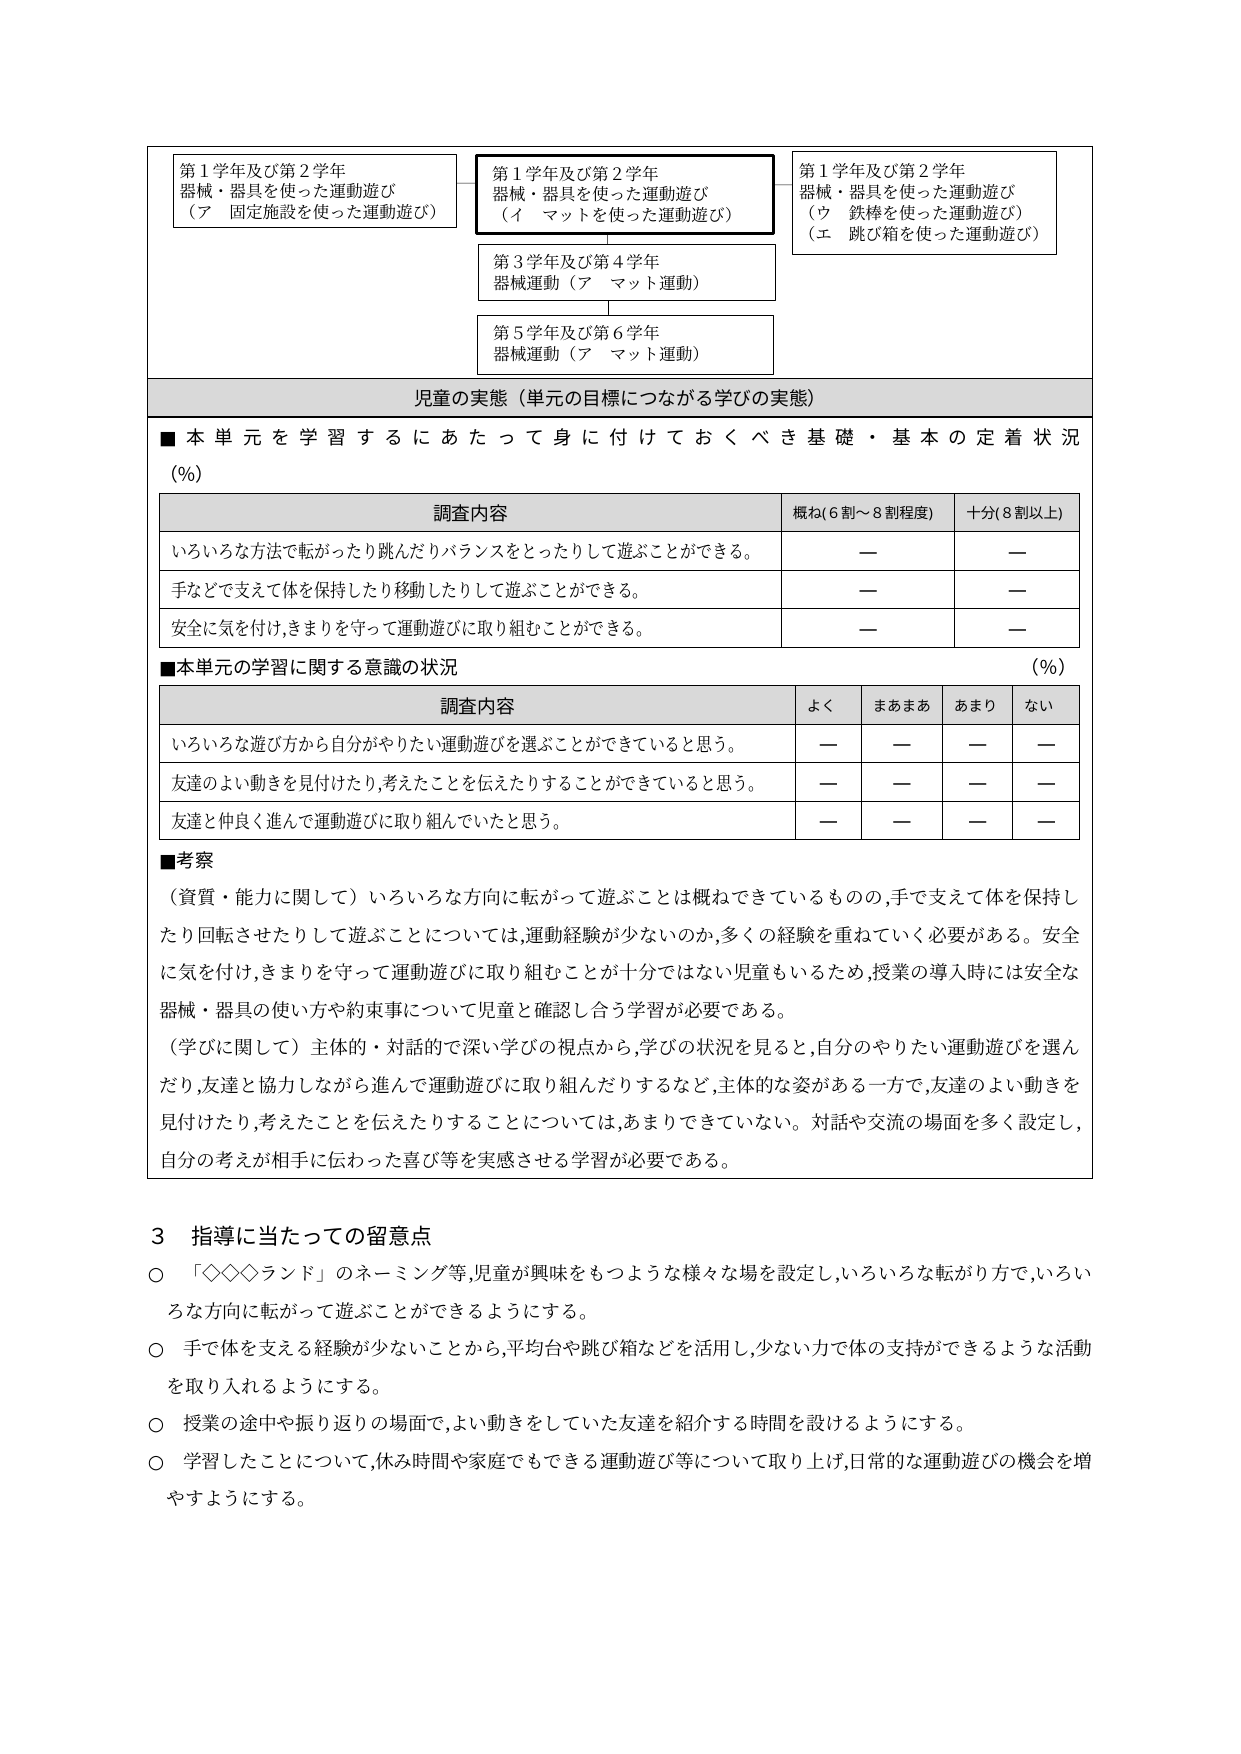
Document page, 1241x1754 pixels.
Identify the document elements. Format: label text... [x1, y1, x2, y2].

table_cell [148, 147, 1092, 378]
text ３ 指導に当たっての留意点 [148, 1216, 1092, 1254]
text ○ 授業の途中や振り返りの場面で,よい動きをしていた友達を紹介する時間を設けるようにする。 [148, 1404, 1092, 1441]
text ○ 学習したことについて,休み時間や家庭でもできる運動遊び等について取り上げ,日常的な運動遊びの機会を増やすようにする。 [148, 1441, 1092, 1516]
table_cell ■本単元を学習するにあたって身に付けておくべき基礎・基本の定着状況 （％） ■本単元の学習に関する意識の状況 （％） ■考察 （資質・能力に関して）いろいろな方向に転がって遊ぶことは概ねできているものの,手で支えて体を保持したり回転させたりして遊ぶことについては,運動経験が少ないのか,多くの経験を重ねていく必要がある。安全に気を付け,きまりを守って運動遊びに取り組むことが十分ではない児童もいるため,授業の導入時には安全な器械・器具の使い方や約束事について児童と確認し合う学習が必要である。 （学びに関して）主体的・対話的で深い学びの視点から,学びの状況を見ると,自分のやりたい運動遊びを選んだり,友達と協力しながら進んで運動遊びに取り組んだりするなど,主体的な姿がある一方で,友達のよい動きを見付けたり,考えたことを伝えたりすることについては,あまりできていない。対話や交流の場面を多く設定し,自分の考えが相手に伝わった喜び等を実感させる学習が必要である。 [148, 418, 1092, 1178]
text ○ 「◇◇◇ランド」のネーミング等,児童が興味をもつような様々な場を設定し,いろいろな転がり方で,いろいろな方向に転がって遊ぶことができるようにする。 [148, 1254, 1092, 1329]
text ○ 手で体を支える経験が少ないことから,平均台や跳び箱などを活用し,少ない力で体の支持ができるような活動を取り入れるようにする。 [148, 1329, 1092, 1404]
table_cell 児童の実態（単元の目標につながる学びの実態） [148, 379, 1092, 416]
